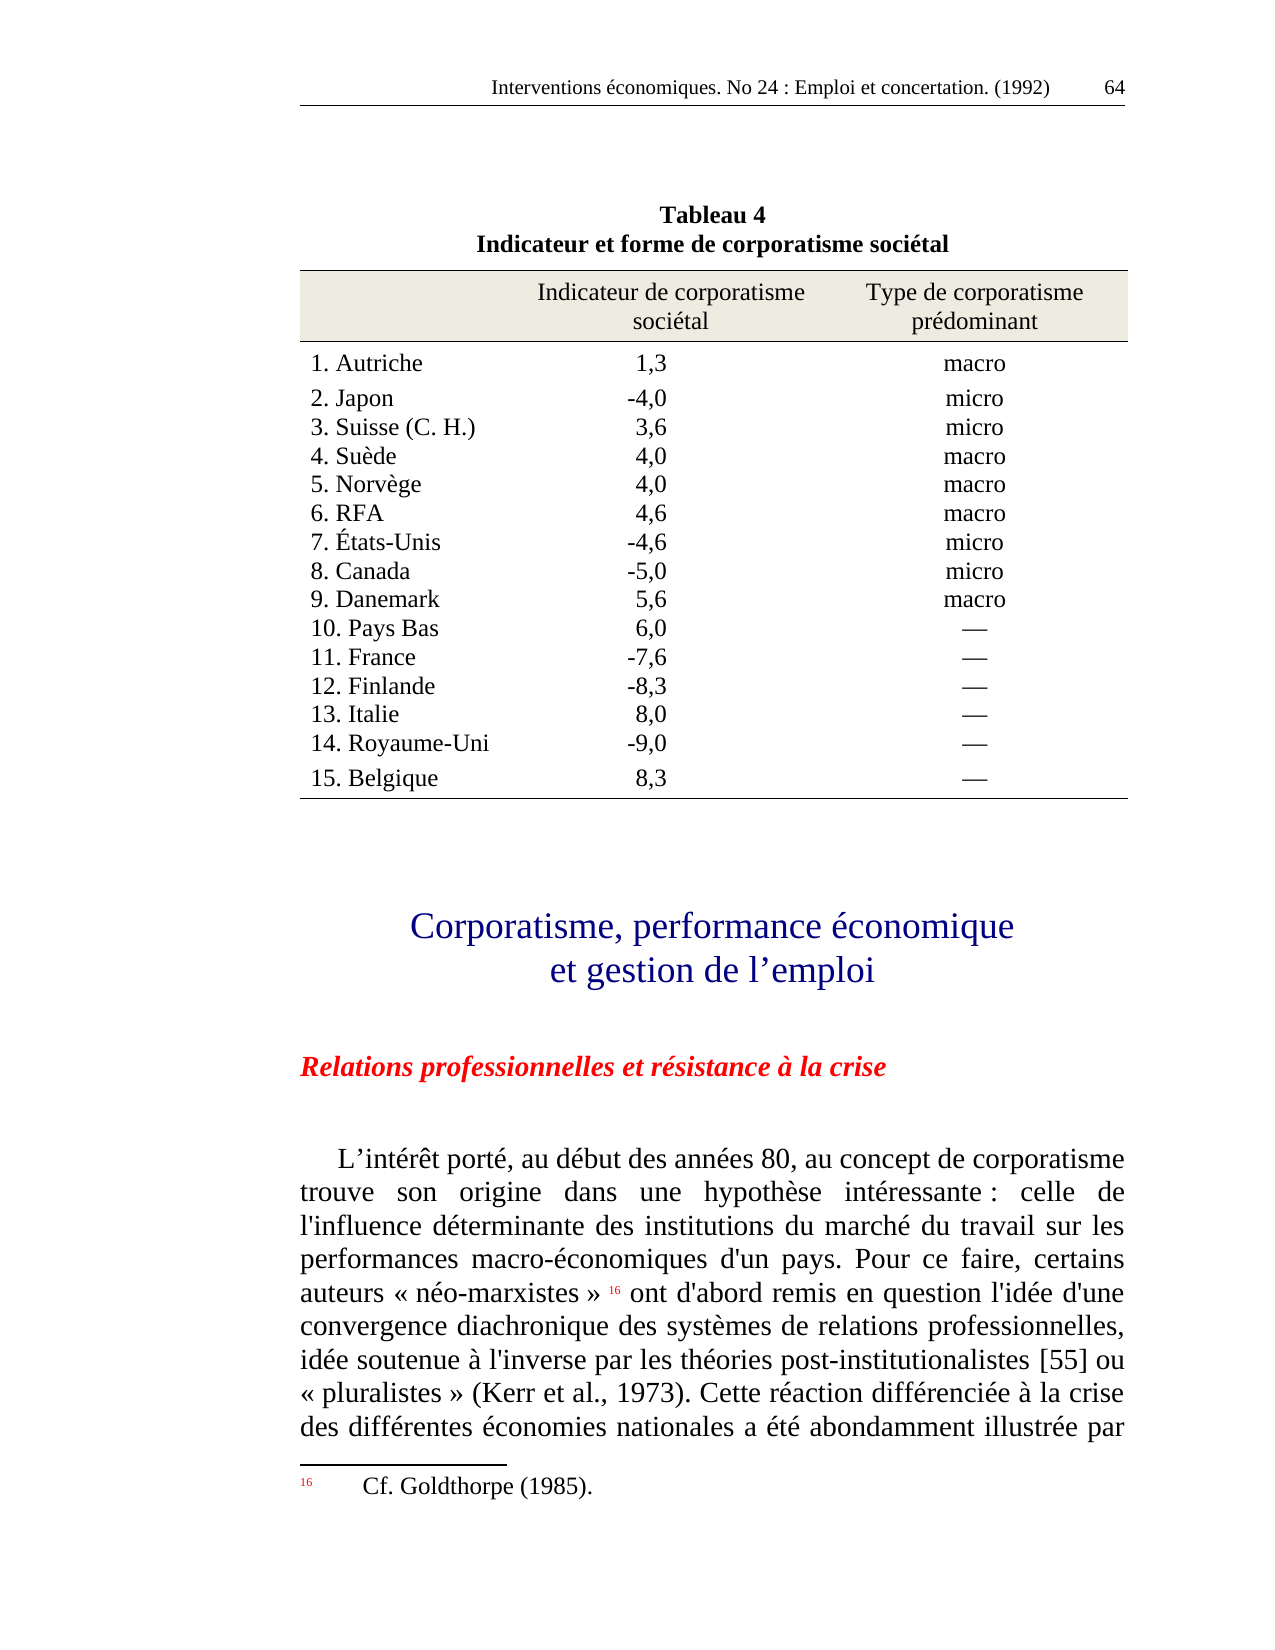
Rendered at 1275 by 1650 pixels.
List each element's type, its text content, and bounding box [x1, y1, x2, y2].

table_cell 8,0 [521, 700, 824, 728]
table_cell 3,6 [521, 412, 824, 441]
table_cell micro [824, 412, 1128, 441]
table_cell -7,6 [521, 642, 824, 671]
table_cell 14. Royaume-Uni [300, 728, 521, 757]
table_cell 1. Autriche [300, 342, 521, 383]
table_cell 9. Danemark [300, 585, 521, 613]
table_cell 3. Suisse (C. H.) [300, 412, 521, 441]
table_cell 10. Pays Bas [300, 613, 521, 642]
table_cell macro [824, 585, 1128, 613]
text Corporatisme, performance économique et gestion de l’emploi [300, 904, 1125, 990]
table_cell 11. France [300, 642, 521, 671]
table_cell 4,0 [521, 441, 824, 469]
table_cell 6,0 [521, 613, 824, 642]
table_cell 4,0 [521, 470, 824, 498]
table_cell -5,0 [521, 556, 824, 584]
table_cell -4,0 [521, 383, 824, 412]
table_cell 4,6 [521, 498, 824, 527]
table_cell macro [824, 498, 1128, 527]
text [300, 1141, 1125, 1443]
table_header Indicateur de corporatisme sociétal [521, 271, 824, 341]
table_cell 7. États-Unis [300, 527, 521, 556]
table_cell 2. Japon [300, 383, 521, 412]
text Relations professionnelles et résistance à la crise [300, 1049, 1125, 1082]
table_cell 15. Belgique [300, 757, 521, 798]
table_header [300, 271, 521, 341]
table_cell -8,3 [521, 671, 824, 699]
table_cell — [824, 757, 1128, 798]
table_cell — [824, 642, 1128, 671]
table_cell 4. Suède [300, 441, 521, 469]
table_cell 13. Italie [300, 700, 521, 728]
table_cell -4,6 [521, 527, 824, 556]
table_cell 6. RFA [300, 498, 521, 527]
table_cell 5. Norvège [300, 470, 521, 498]
table_cell 1,3 [521, 342, 824, 383]
table_cell 8. Canada [300, 556, 521, 584]
table_cell -9,0 [521, 728, 824, 757]
table_cell macro [824, 441, 1128, 469]
table_cell — [824, 728, 1128, 757]
text Tableau 4 Indicateur et forme de corporatisme sociétal [300, 200, 1125, 257]
table_cell micro [824, 527, 1128, 556]
table_cell 12. Finlande [300, 671, 521, 699]
table_cell 8,3 [521, 757, 824, 798]
table_cell macro [824, 470, 1128, 498]
table_cell micro [824, 383, 1128, 412]
table_cell — [824, 613, 1128, 642]
table_cell — [824, 700, 1128, 728]
table_cell — [824, 671, 1128, 699]
table_cell micro [824, 556, 1128, 584]
table_cell 5,6 [521, 585, 824, 613]
table_header Type de corporatisme prédominant [824, 271, 1128, 341]
table_cell macro [824, 342, 1128, 383]
